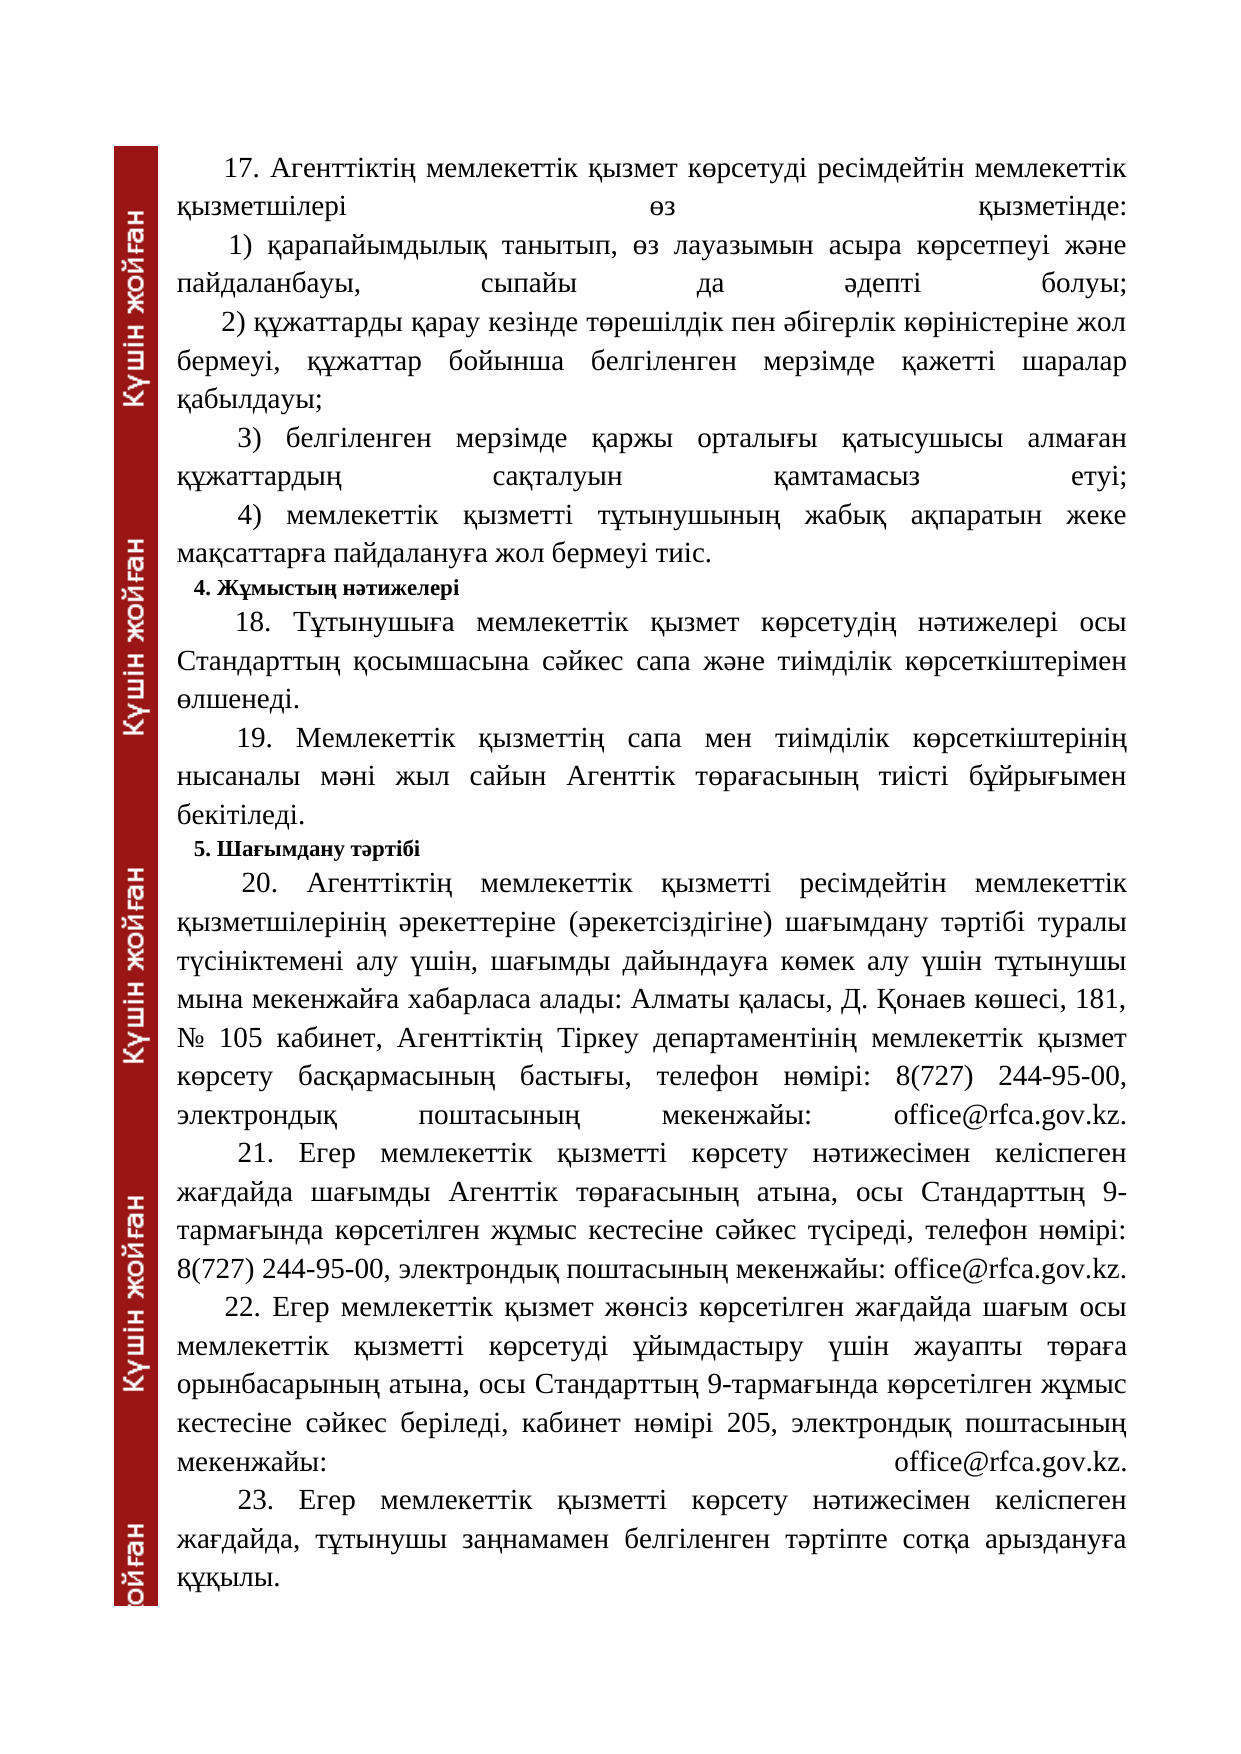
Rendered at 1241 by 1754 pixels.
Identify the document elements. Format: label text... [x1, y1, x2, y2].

picture [114, 862, 158, 866]
picture [114, 1593, 158, 1606]
text 17. Агенттіктің мемлекеттік қызмет көрсетуді ресімдейтін мемлекеттік қызметшілері өз қызметінде: 1) қарапайымдылық танытып, өз лауазымын асыра көрсетпеуі және пайдаланбауы, сыпайы да әдепті болуы; 2) құжаттарды қарау кезінде төрешілдік пен әбігерлік көріністеріне жол бермеуі, құжаттар бойынша белгіленген мерзімде қажетті шаралар қабылдауы; 3) белгіленген мерзімде қаржы орталығы қатысушысы алмаған құжаттардың сақталуын қамтамасыз етуі; 4) мемлекеттік қызметті тұтынушының жабық ақпаратын жеке мақсаттарға пайдалануға жол бермеуі тиіс. [112, 150, 1128, 569]
picture [114, 830, 158, 835]
picture [114, 569, 158, 574]
picture [114, 600, 158, 604]
picture [114, 146, 158, 150]
text 5. Шағымдану тәртібі [112, 835, 1128, 862]
text 18. Тұтынушыға мемлекеттік қызмет көрсетудің нәтижелері осы Стандарттың қосымшасына сәйкес сапа және тиімділік көрсеткіштерімен өлшенеді. 19. Мемлекеттік қызметтің сапа мен тиімділік көрсеткіштерінің нысаналы мәні жыл сайын Агенттік төрағасының тиісті бұйрығымен бекітіледі. [112, 604, 1128, 830]
text 4. Жұмыстың нәтижелері [112, 574, 1128, 600]
